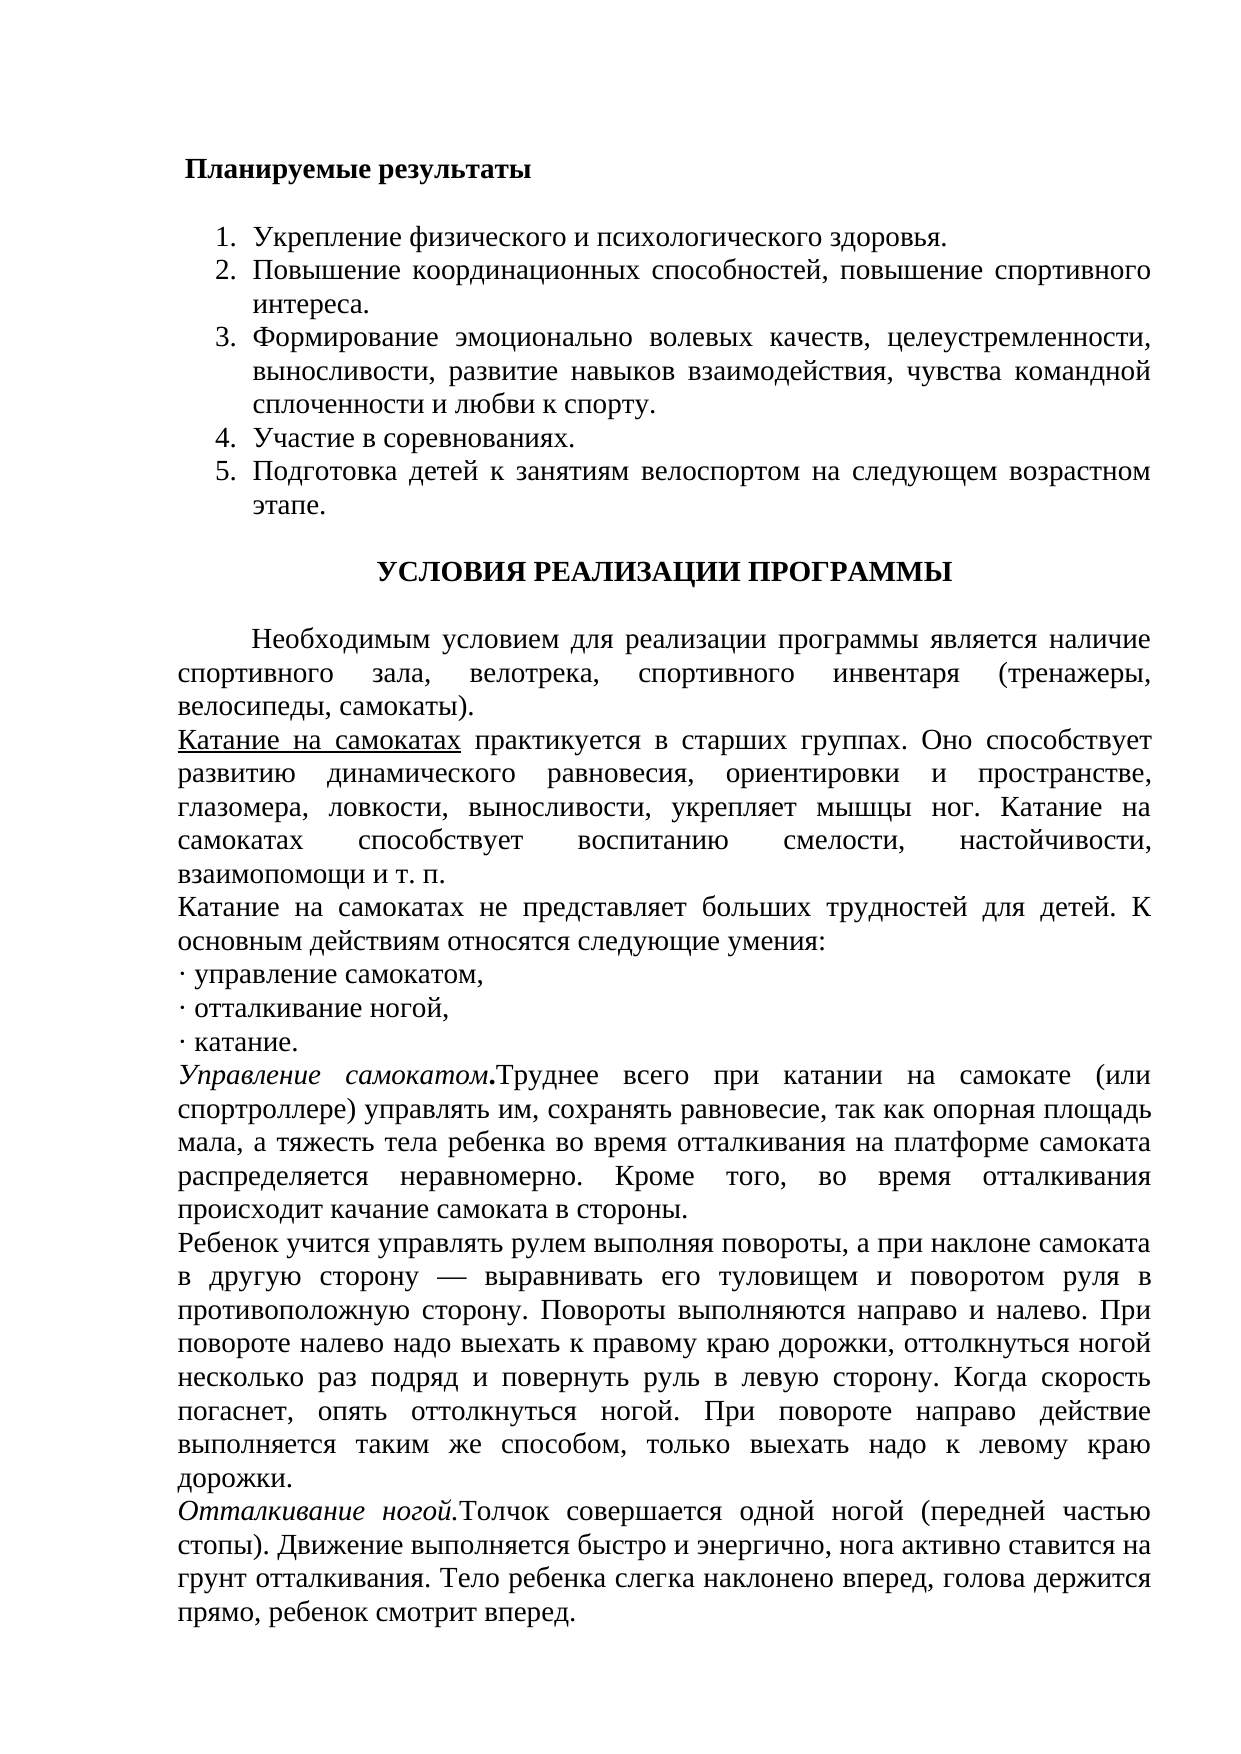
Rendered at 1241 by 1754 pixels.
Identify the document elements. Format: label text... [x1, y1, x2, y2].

text Отталкивание ногой.Толчок совершается одной ногой (передней частью стопы). Движение выполняется быстро и энергично, нога активно ставится на грунт отталкивания. Тело ребенка слегка наклонено вперед, голова держится прямо, ребенок смотрит вперед. [177, 1493, 1152, 1627]
text Планируемые результаты [177, 152, 1149, 185]
text Необходимым условием для реализации программы является наличие спортивного зала, велотрека, спортивного инвентаря (тренажеры, велосипеды, самокаты). [177, 621, 1152, 722]
list Участие в соревнованиях. [215, 420, 1152, 453]
text УСЛОВИЯ РЕАЛИЗАЦИИ ПРОГРАММЫ [177, 554, 1152, 588]
list Укрепление физического и психологического здоровья. [215, 219, 1152, 252]
text · управление самокатом, [177, 957, 1152, 990]
text · отталкивание ногой, [177, 990, 1152, 1024]
text Катание на самокатах не представляет больших трудностей для детей. К основным действиям относятся следующие умения: [177, 889, 1152, 957]
list Формирование эмоционально волевых качеств, целеустремленности, выносливости, развитие навыков взаимодействия, чувства командной сплоченности и любви к спорту. [215, 319, 1152, 420]
list Повышение координационных способностей, повышение спортивного интереса. [215, 252, 1152, 319]
text Катание на самокатах практикуется в старших группах. Оно способствует развитию динамического равновесия, ориентировки и пространстве, глазомера, ловкости, выносливости, укрепляет мышцы ног. Катание на самокатах способствует воспитанию смелости, настойчивости, взаимопомощи и т. п. [177, 722, 1152, 889]
text · катание. [177, 1024, 1152, 1057]
text Управление самокатом.Труднее всего при катании на самокате (или спортроллере) управлять им, сохранять равновесие, так как опорная площадь мала, а тяжесть тела ребенка во время отталкивания на платформе самоката распределяется неравномерно. Кроме того, во время отталкивания происходит качание самоката в стороны. [177, 1057, 1152, 1225]
list Подготовка детей к занятиям велоспортом на следующем возрастном этапе. [215, 453, 1152, 521]
text Ребенок учится управлять рулем выполняя повороты, а при наклоне самоката в другую сторону — выравнивать его туловищем и поворотом руля в противоположную сторону. Повороты выполняются направо и налево. При повороте налево надо выехать к правому краю дорожки, оттолкнуться ногой несколько раз подряд и повернуть руль в левую сторону. Когда скорость погаснет, опять оттолкнуться ногой. При повороте направо действие выполняется таким же способом, только выехать надо к левому краю дорожки. [177, 1225, 1152, 1493]
